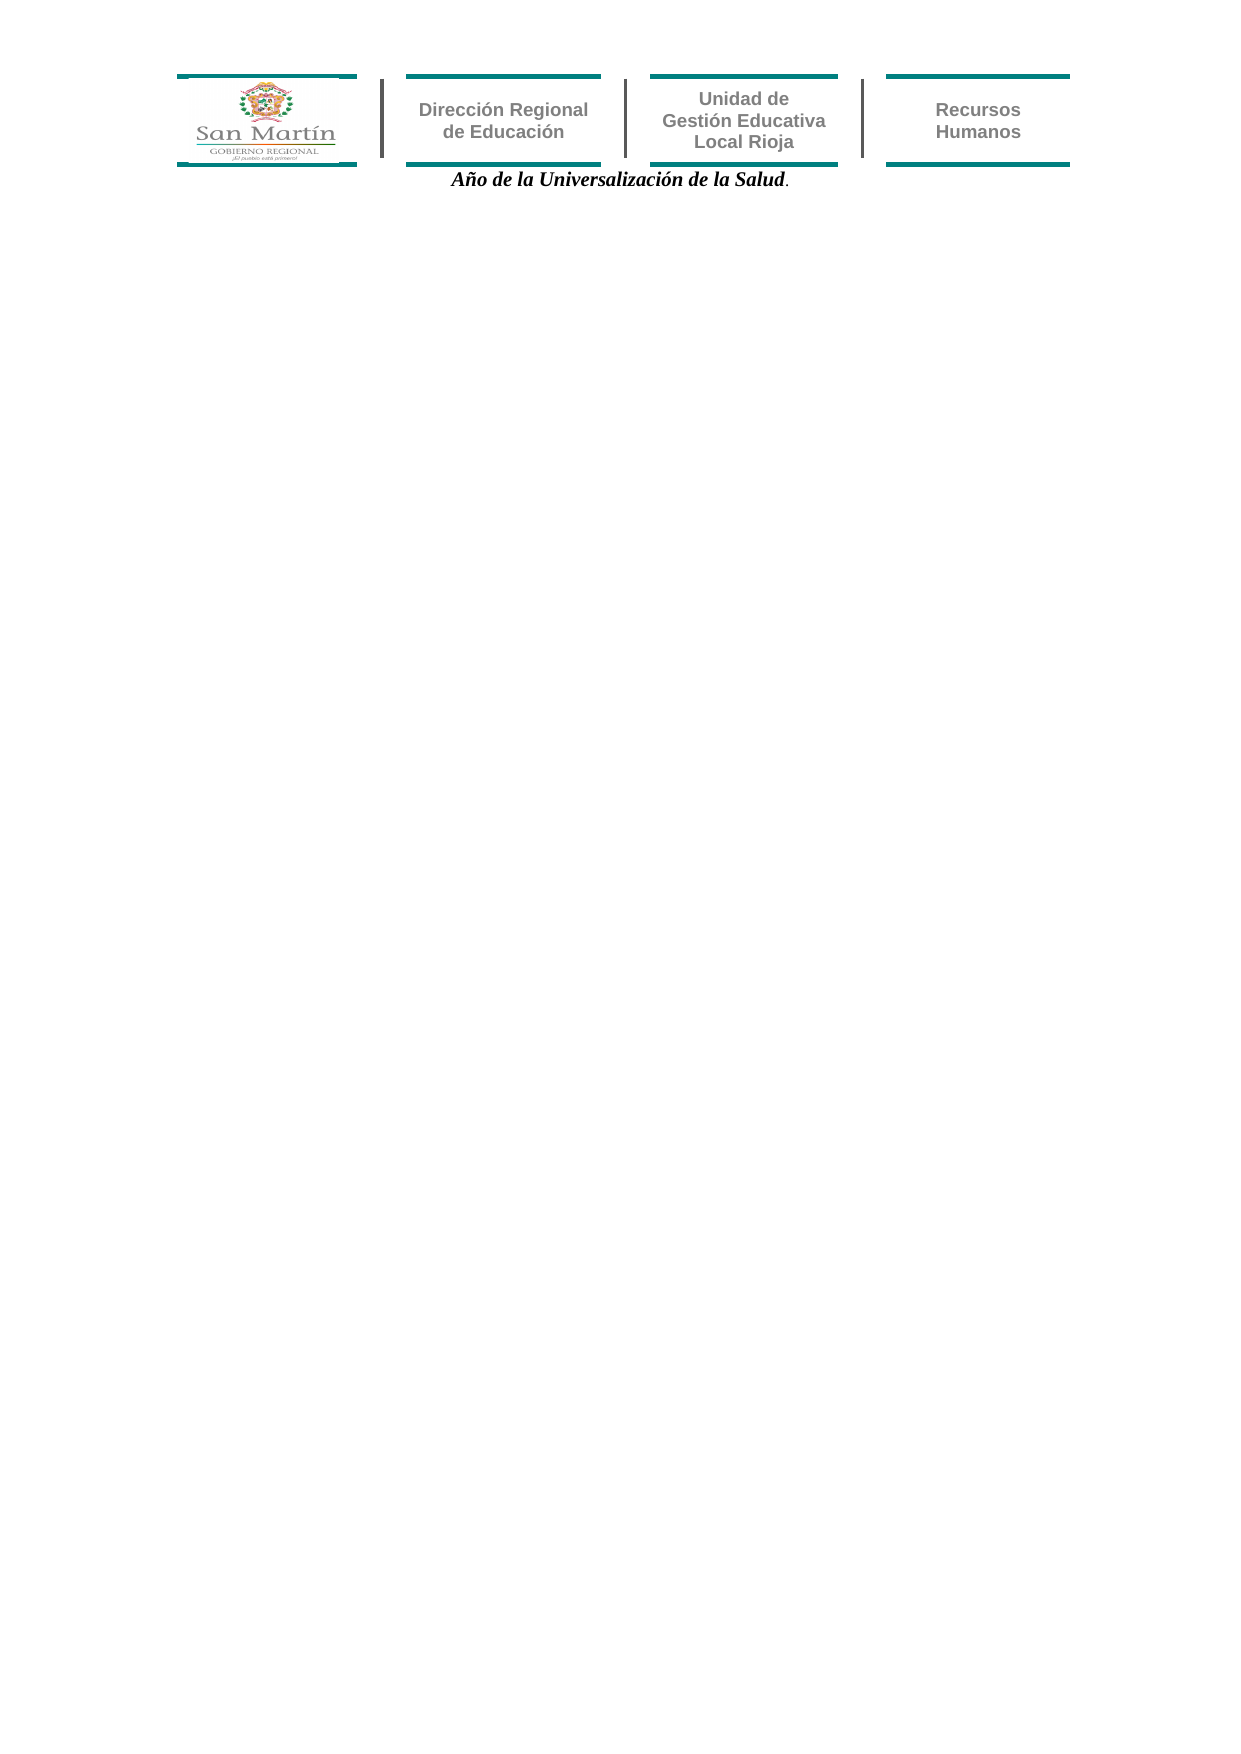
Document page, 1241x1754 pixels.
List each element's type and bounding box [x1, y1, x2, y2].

picture [188, 78, 339, 163]
